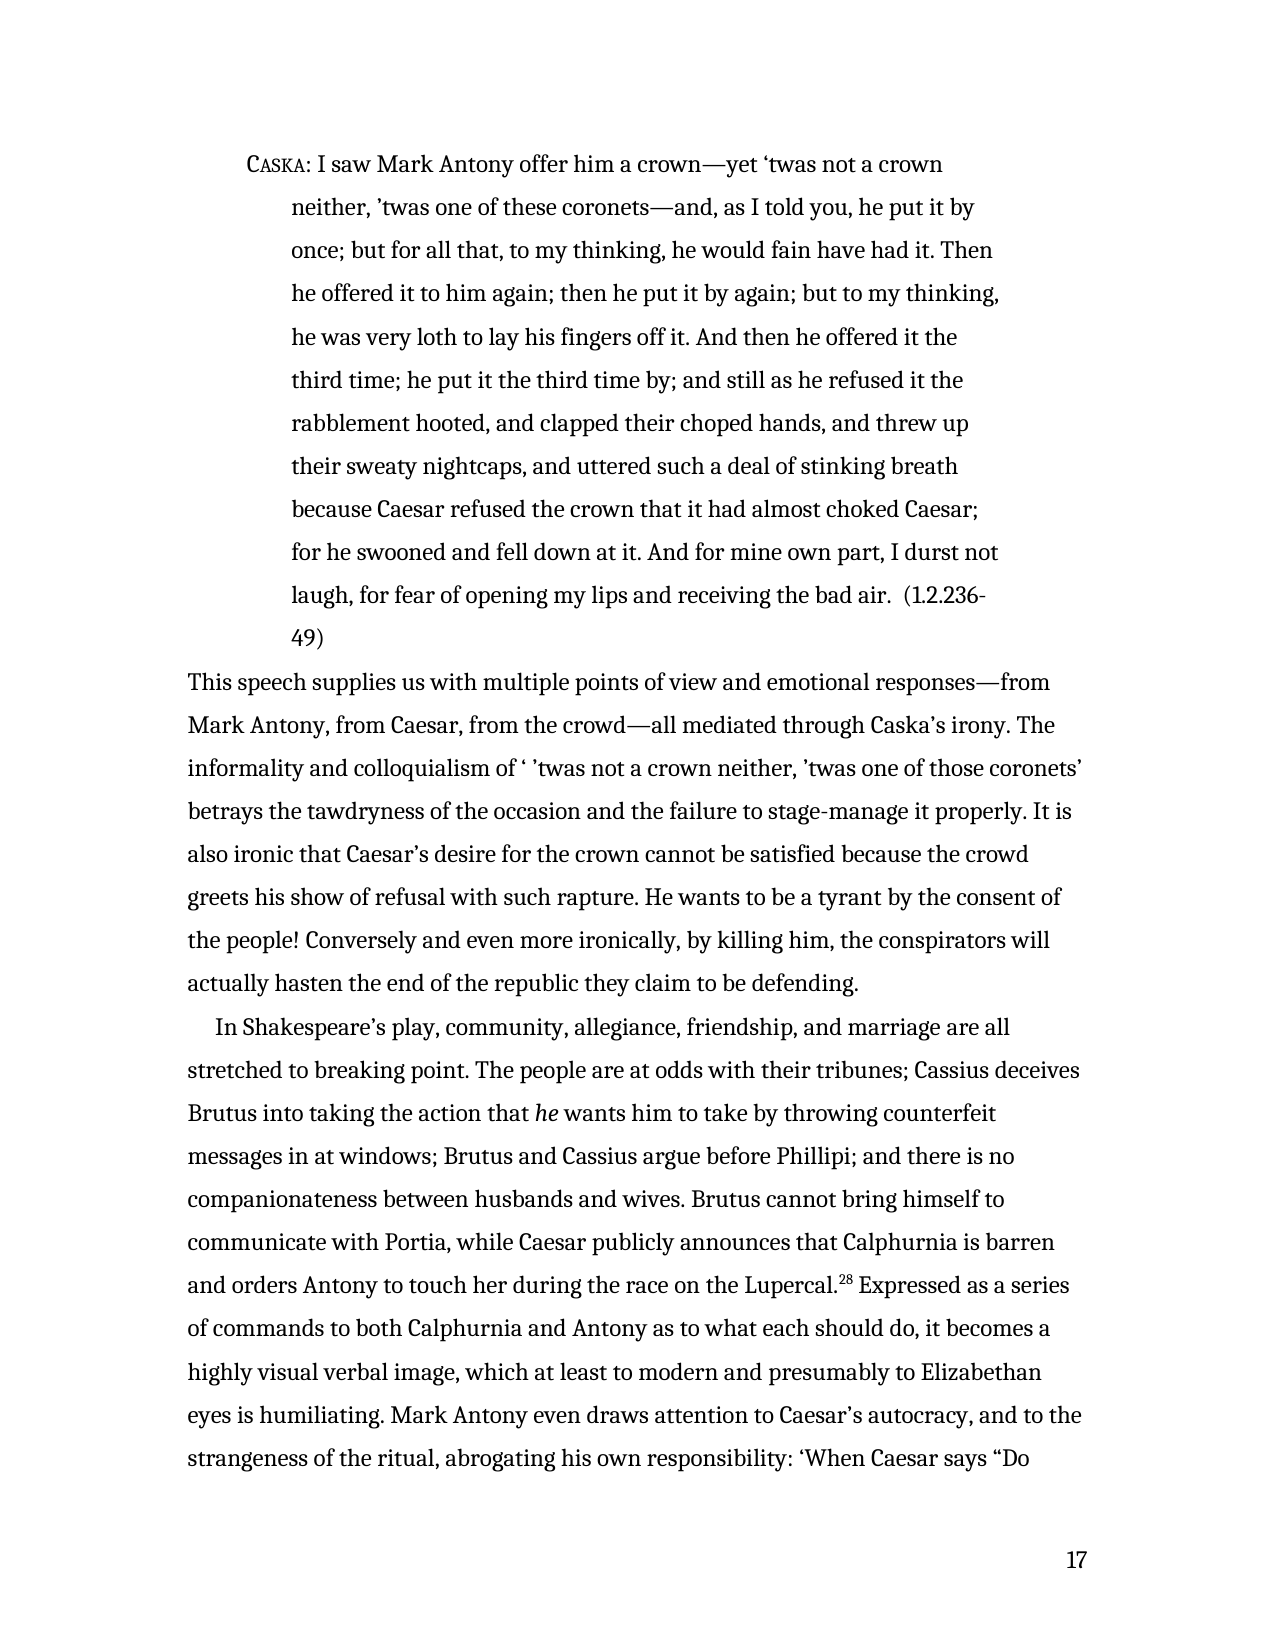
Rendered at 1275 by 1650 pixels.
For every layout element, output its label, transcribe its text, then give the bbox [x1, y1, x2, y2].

text This speech supplies us with multiple points of view and emotional responses—from Mark Antony, from Caesar, from the crowd—all mediated through Caska’s irony. The informality and colloquialism of ‘ ’twas not a crown neither, ’twas one of those coronets’ betrays the tawdryness of the occasion and the failure to stage-manage it properly. It is also ironic that Caesar’s desire for the crown cannot be satisfied because the crowd greets his show of refusal with such rapture. He wants to be a tyrant by the consent of the people! Conversely and even more ironically, by killing him, the conspirators will actually hasten the end of the republic they claim to be defending. [187, 667, 1087, 998]
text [187, 1012, 1087, 1472]
text Caska: I saw Mark Antony offer him a crown—yet ‘twas not a crown neither, ’twas one of these coronets—and, as I told you, he put it by once; but for all that, to my thinking, he would fain have had it. Then he offered it to him again; then he put it by again; but to my thinking, he was very loth to lay his fingers off it. And then he offered it the third time; he put it the third time by; and still as he refused it the rabblement hooted, and clapped their choped hands, and threw up their sweaty nightcaps, and uttered such a deal of stinking breath because Caesar refused the crown that it had almost choked Caesar; for he swooned and fell down at it. And for mine own part, I durst not laugh, for fear of opening my lips and receiving the bad air. (1.2.236-49) [247, 150, 1000, 653]
